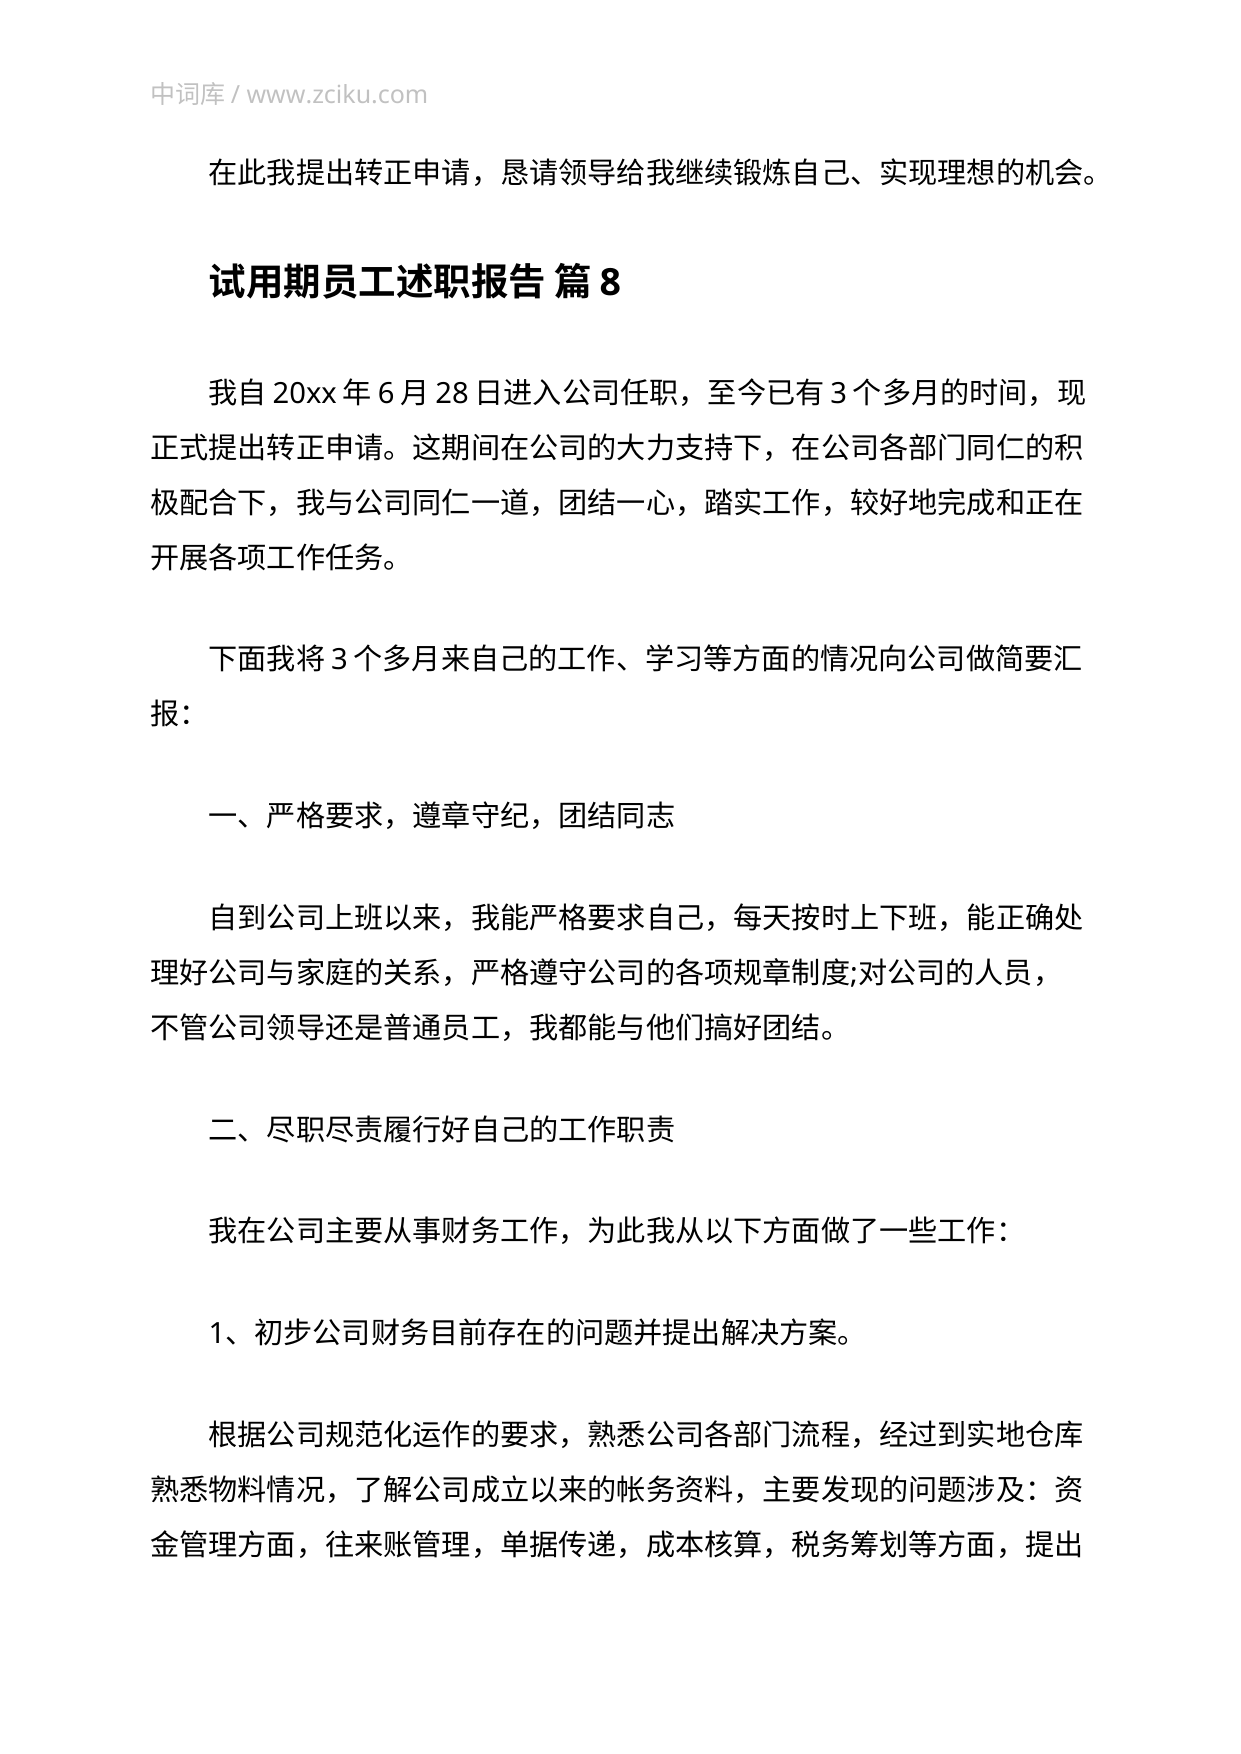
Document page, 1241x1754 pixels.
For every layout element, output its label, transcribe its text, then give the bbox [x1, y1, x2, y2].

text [150, 1412, 1090, 1564]
text 一、严格要求，遵章守纪，团结同志 [150, 793, 1090, 835]
text 二、尽职尽责履行好自己的工作职责 [150, 1106, 1090, 1148]
text 我自20xx年6月28日进入公司任职，至今已有3个多月的时间，现正式提出转正申请。这期间在公司的大力支持下，在公司各部门同仁的积极配合下，我与公司同仁一道，团结一心，踏实工作，较好地完成和正在开展各项工作任务。 [150, 369, 1090, 576]
text 我在公司主要从事财务工作，为此我从以下方面做了一些工作： [150, 1208, 1090, 1250]
text 试用期员工述职报告 篇8 [150, 252, 1090, 306]
text 1、初步公司财务目前存在的问题并提出解决方案。 [150, 1310, 1090, 1352]
text 在此我提出转正申请，恳请领导给我继续锻炼自己、实现理想的机会。 [150, 150, 1090, 192]
text 自到公司上班以来，我能严格要求自己，每天按时上下班，能正确处理好公司与家庭的关系，严格遵守公司的各项规章制度;对公司的人员，不管公司领导还是普通员工，我都能与他们搞好团结。 [150, 894, 1090, 1047]
text 下面我将3个多月来自己的工作、学习等方面的情况向公司做简要汇报： [150, 636, 1090, 733]
